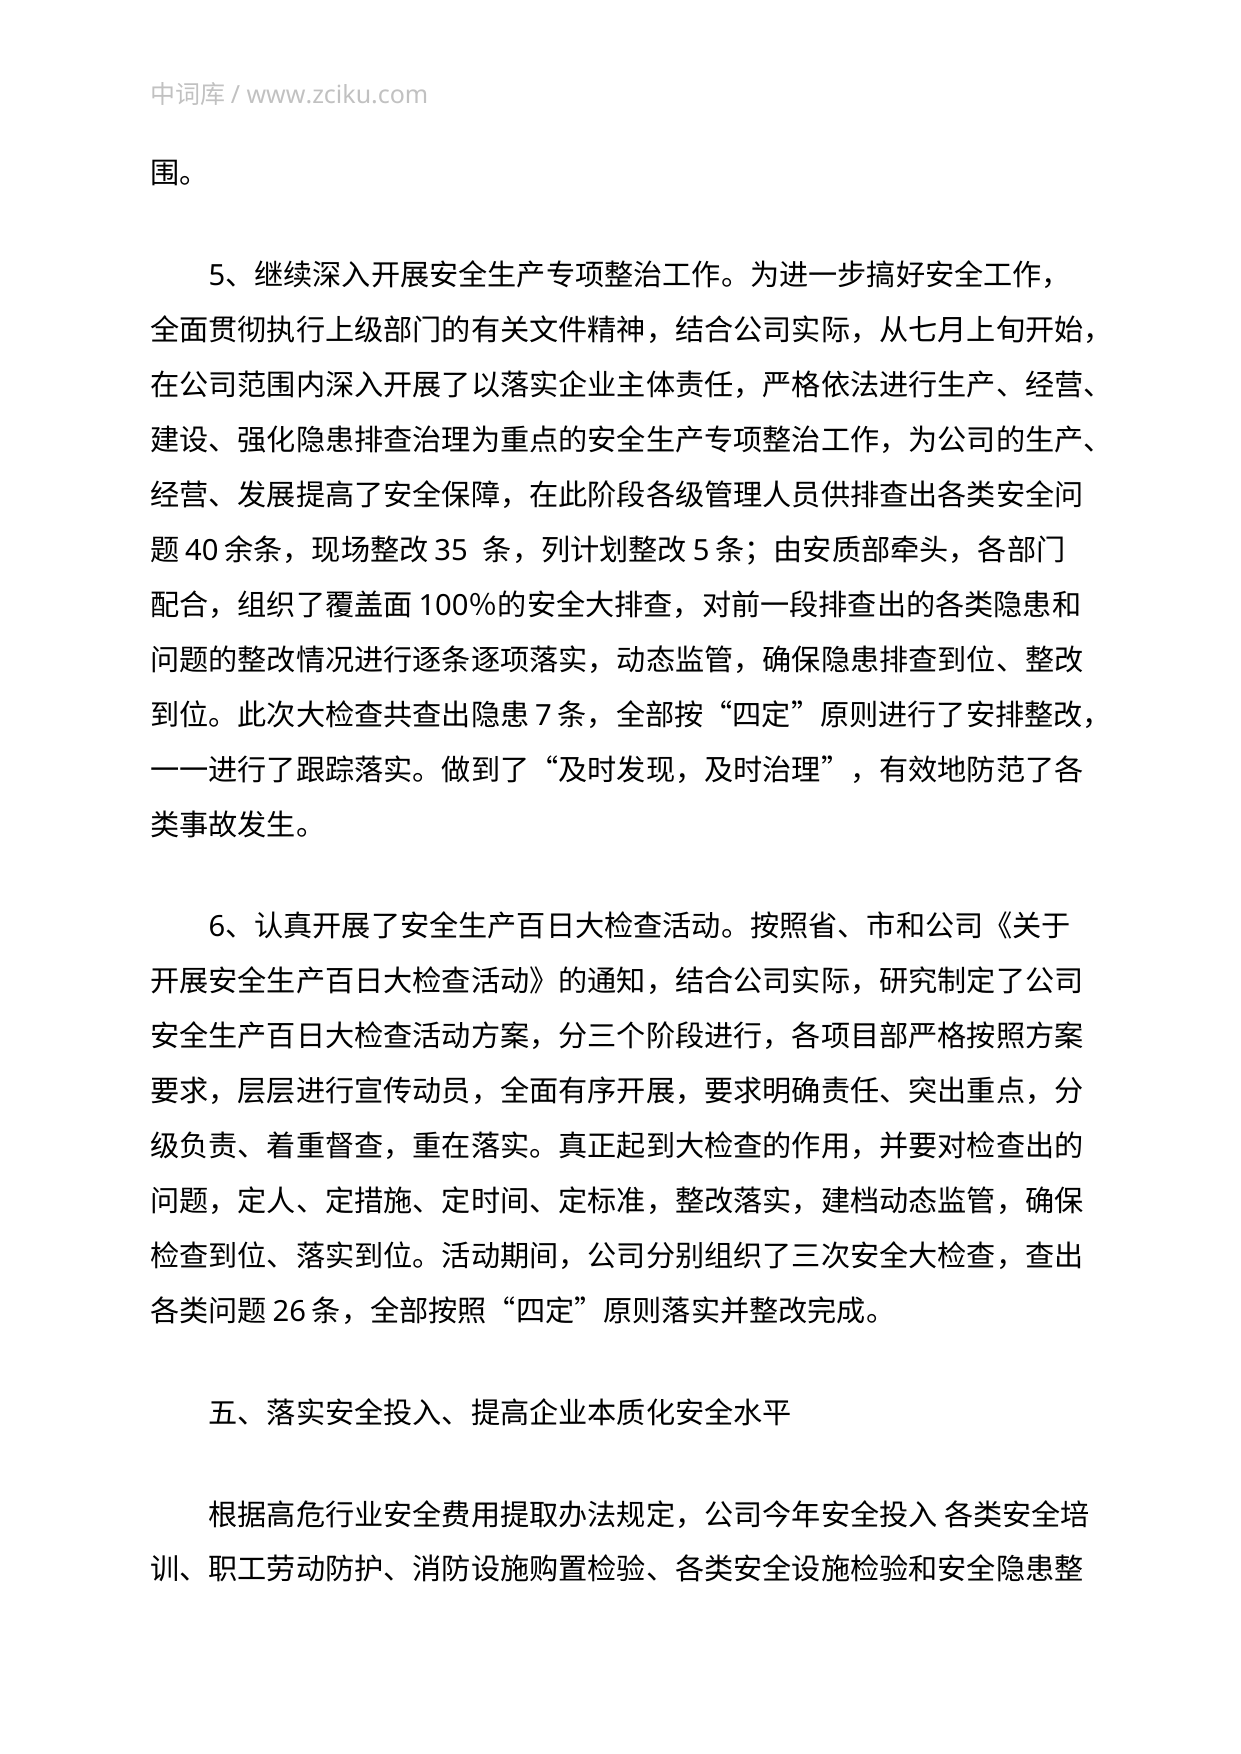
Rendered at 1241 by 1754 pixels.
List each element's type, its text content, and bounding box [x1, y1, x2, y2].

text 五、落实安全投入、提高企业本质化安全水平 [150, 1389, 1090, 1432]
text 6、认真开展了安全生产百日大检查活动。按照省、市和公司《关于开展安全生产百日大检查活动》的通知，结合公司实际，研究制定了公司安全生产百日大检查活动方案，分三个阶段进行，各项目部严格按照方案要求，层层进行宣传动员，全面有序开展，要求明确责任、突出重点，分级负责、着重督查，重在落实。真正起到大检查的作用，并要对检查出的问题，定人、定措施、定时间、定标准，整改落实，建档动态监管，确保检查到位、落实到位。活动期间，公司分别组织了三次安全大检查，查出各类问题26条，全部按照“四定”原则落实并整改完成。 [150, 903, 1090, 1330]
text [150, 1491, 1090, 1588]
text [150, 150, 1090, 192]
text 5、继续深入开展安全生产专项整治工作。为进一步搞好安全工作，全面贯彻执行上级部门的有关文件精神，结合公司实际，从七月上旬开始，在公司范围内深入开展了以落实企业主体责任，严格依法进行生产、经营、建设、强化隐患排查治理为重点的安全生产专项整治工作，为公司的生产、经营、发展提高了安全保障，在此阶段各级管理人员供排查出各类安全问题40余条，现场整改35 条，列计划整改5条；由安质部牵头，各部门配合，组织了覆盖面100％的安全大排查，对前一段排查出的各类隐患和问题的整改情况进行逐条逐项落实，动态监管，确保隐患排查到位、整改到位。此次大检查共查出隐患7条，全部按“四定”原则进行了安排整改，一一进行了跟踪落实。做到了“及时发现，及时治理”，有效地防范了各类事故发生。 [150, 252, 1090, 843]
